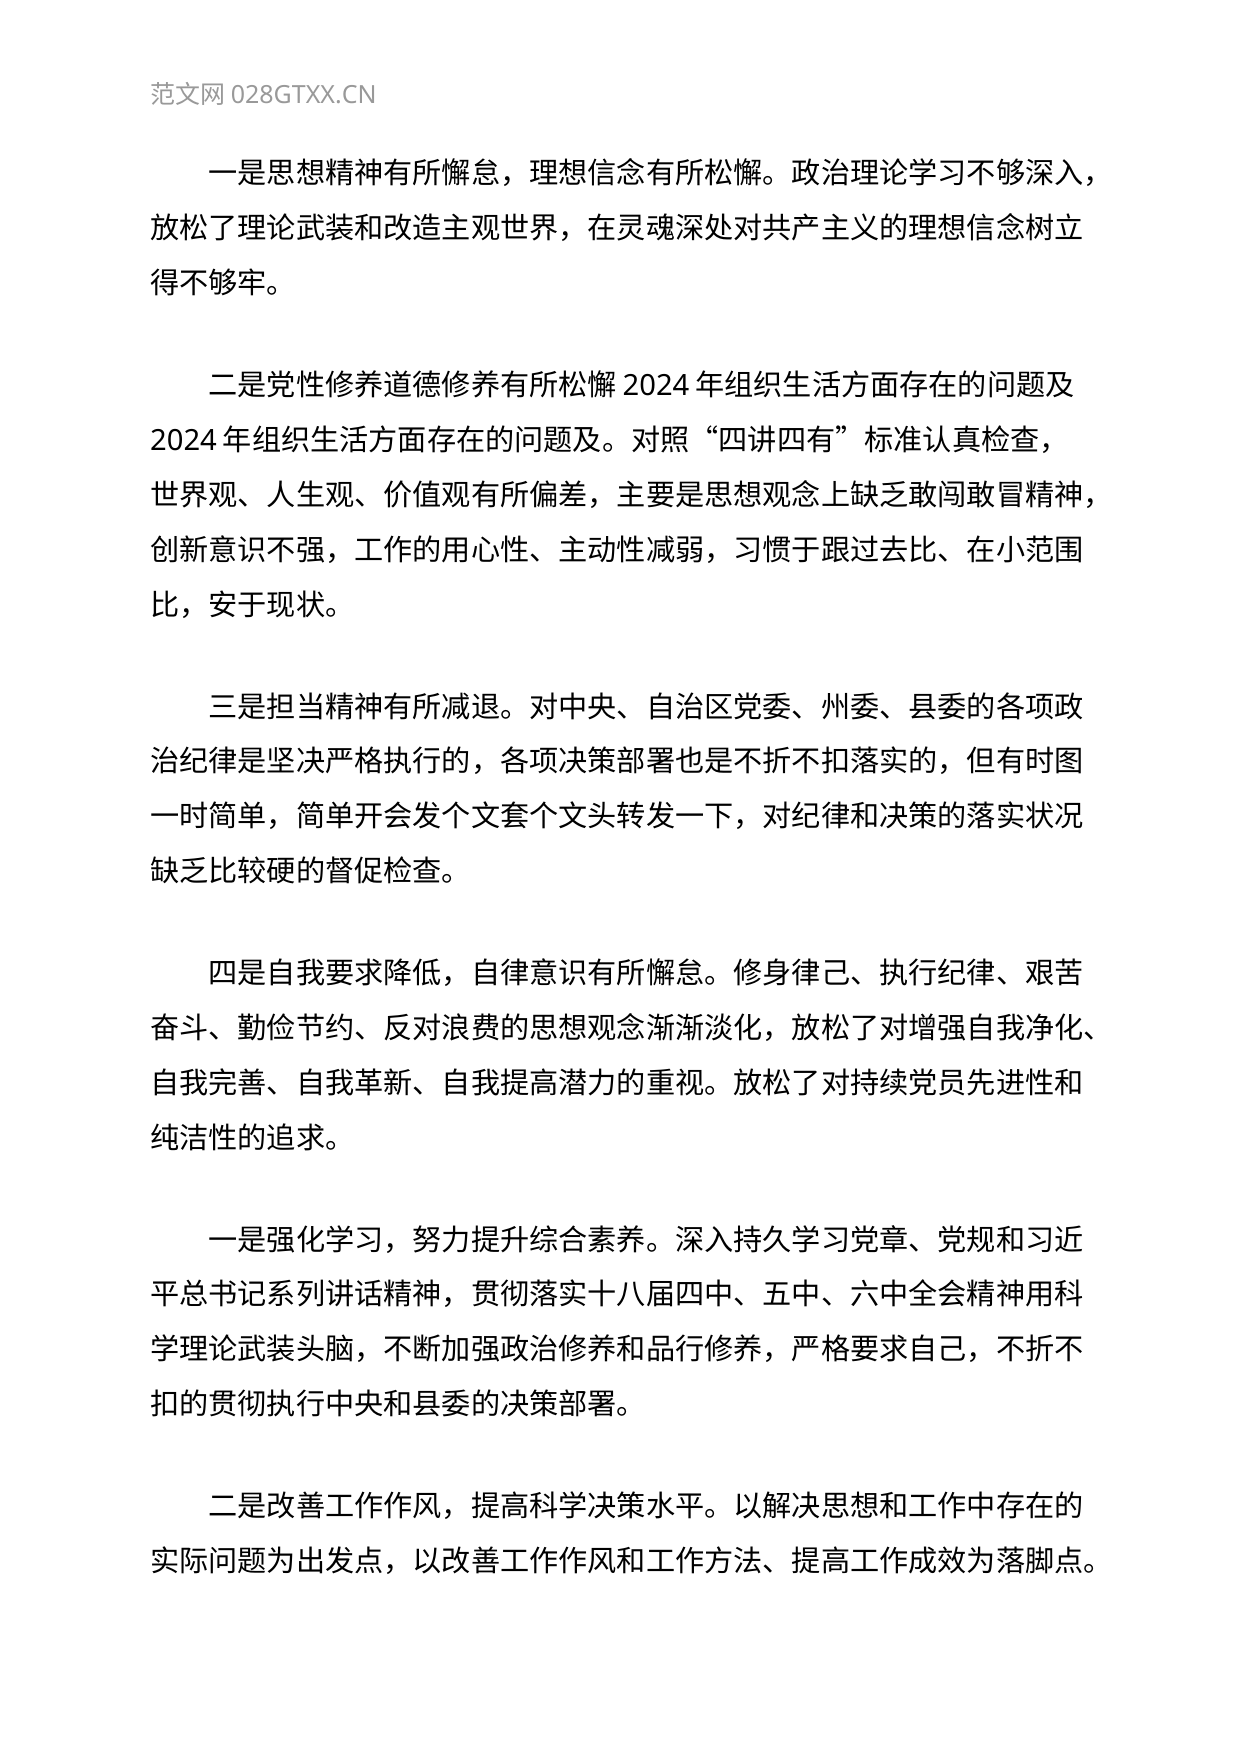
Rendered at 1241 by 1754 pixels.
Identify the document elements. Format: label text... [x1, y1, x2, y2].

text 二是党性修养道德修养有所松懈2024年组织生活方面存在的问题及2024年组织生活方面存在的问题及。对照“四讲四有”标准认真检查，世界观、人生观、价值观有所偏差，主要是思想观念上缺乏敢闯敢冒精神，创新意识不强，工作的用心性、主动性减弱，习惯于跟过去比、在小范围比，安于现状。 [150, 362, 1090, 624]
text 一是思想精神有所懈怠，理想信念有所松懈。政治理论学习不够深入，放松了理论武装和改造主观世界，在灵魂深处对共产主义的理想信念树立得不够牢。 [150, 150, 1090, 302]
text 四是自我要求降低，自律意识有所懈怠。修身律己、执行纪律、艰苦奋斗、勤俭节约、反对浪费的思想观念渐渐淡化，放松了对增强自我净化、自我完善、自我革新、自我提高潜力的重视。放松了对持续党员先进性和纯洁性的追求。 [150, 949, 1090, 1157]
text 一是强化学习，努力提升综合素养。深入持久学习党章、党规和习近平总书记系列讲话精神，贯彻落实十八届四中、五中、六中全会精神用科学理论武装头脑，不断加强政治修养和品行修养，严格要求自己，不折不扣的贯彻执行中央和县委的决策部署。 [150, 1216, 1090, 1423]
text 三是担当精神有所减退。对中央、自治区党委、州委、县委的各项政治纪律是坚决严格执行的，各项决策部署也是不折不扣落实的，但有时图一时简单，简单开会发个文套个文头转发一下，对纪律和决策的落实状况缺乏比较硬的督促检查。 [150, 683, 1090, 890]
text 二是改善工作作风，提高科学决策水平。以解决思想和工作中存在的实际问题为出发点，以改善工作作风和工作方法、提高工作成效为落脚点。 [150, 1482, 1090, 1580]
